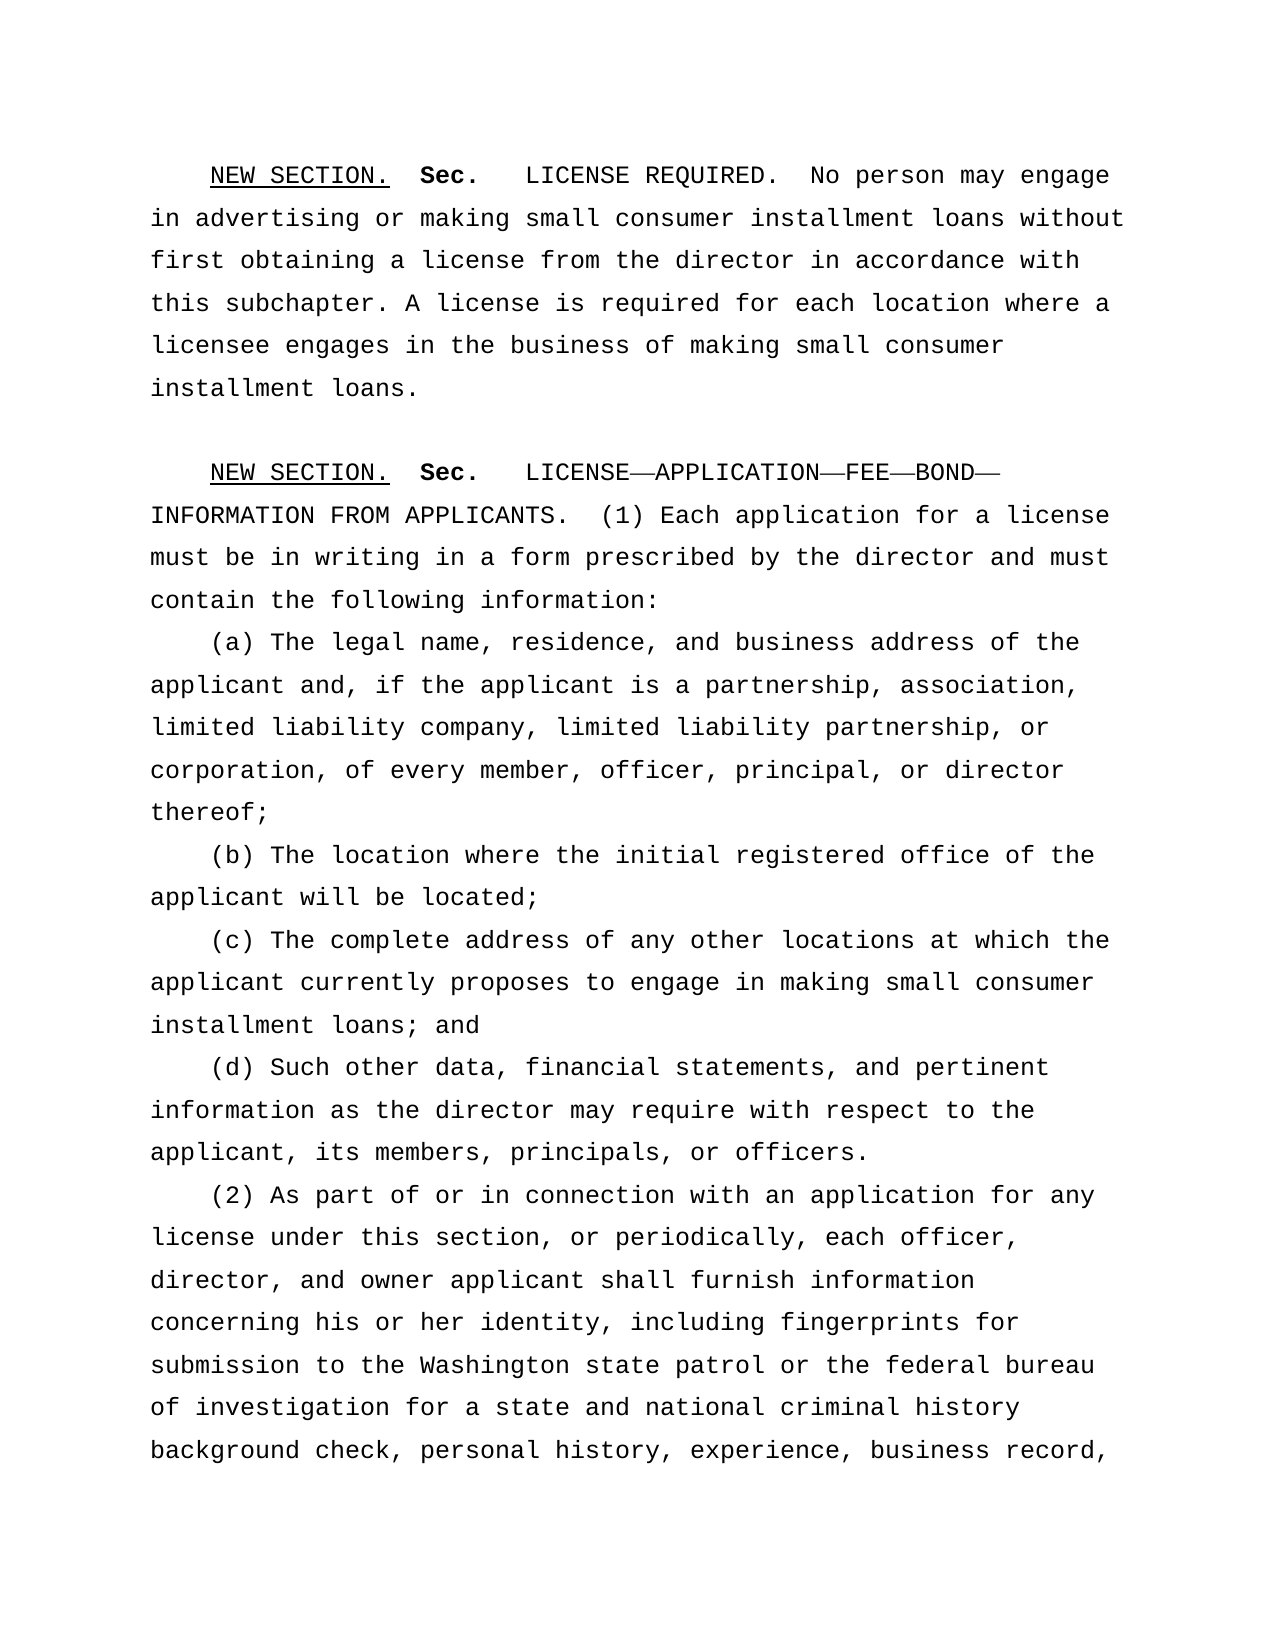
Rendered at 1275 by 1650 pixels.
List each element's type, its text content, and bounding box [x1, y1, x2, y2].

text (d) Such other data, financial statements, and pertinent information as the director may require with respect to the applicant, its members, principals, or officers. [150, 1042, 1125, 1169]
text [150, 1169, 1125, 1467]
text NEW SECTION. Sec. LICENSE REQUIRED. No person may engage in advertising or making small consumer installment loans without first obtaining a license from the director in accordance with this subchapter. A license is required for each location where a licensee engages in the business of making small consumer installment loans. [150, 150, 1125, 405]
text (b) The location where the initial registered office of the applicant will be located; [150, 829, 1125, 914]
text (c) The complete address of any other locations at which the applicant currently proposes to engage in making small consumer installment loans; and [150, 914, 1125, 1042]
text NEW SECTION. Sec. LICENSE—APPLICATION—FEE—BOND—INFORMATION FROM APPLICANTS. (1) Each application for a license must be in writing in a form prescribed by the director and must contain the following information: [150, 447, 1125, 617]
text (a) The legal name, residence, and business address of the applicant and, if the applicant is a partnership, association, limited liability company, limited liability partnership, or corporation, of every member, officer, principal, or director thereof; [150, 617, 1125, 829]
